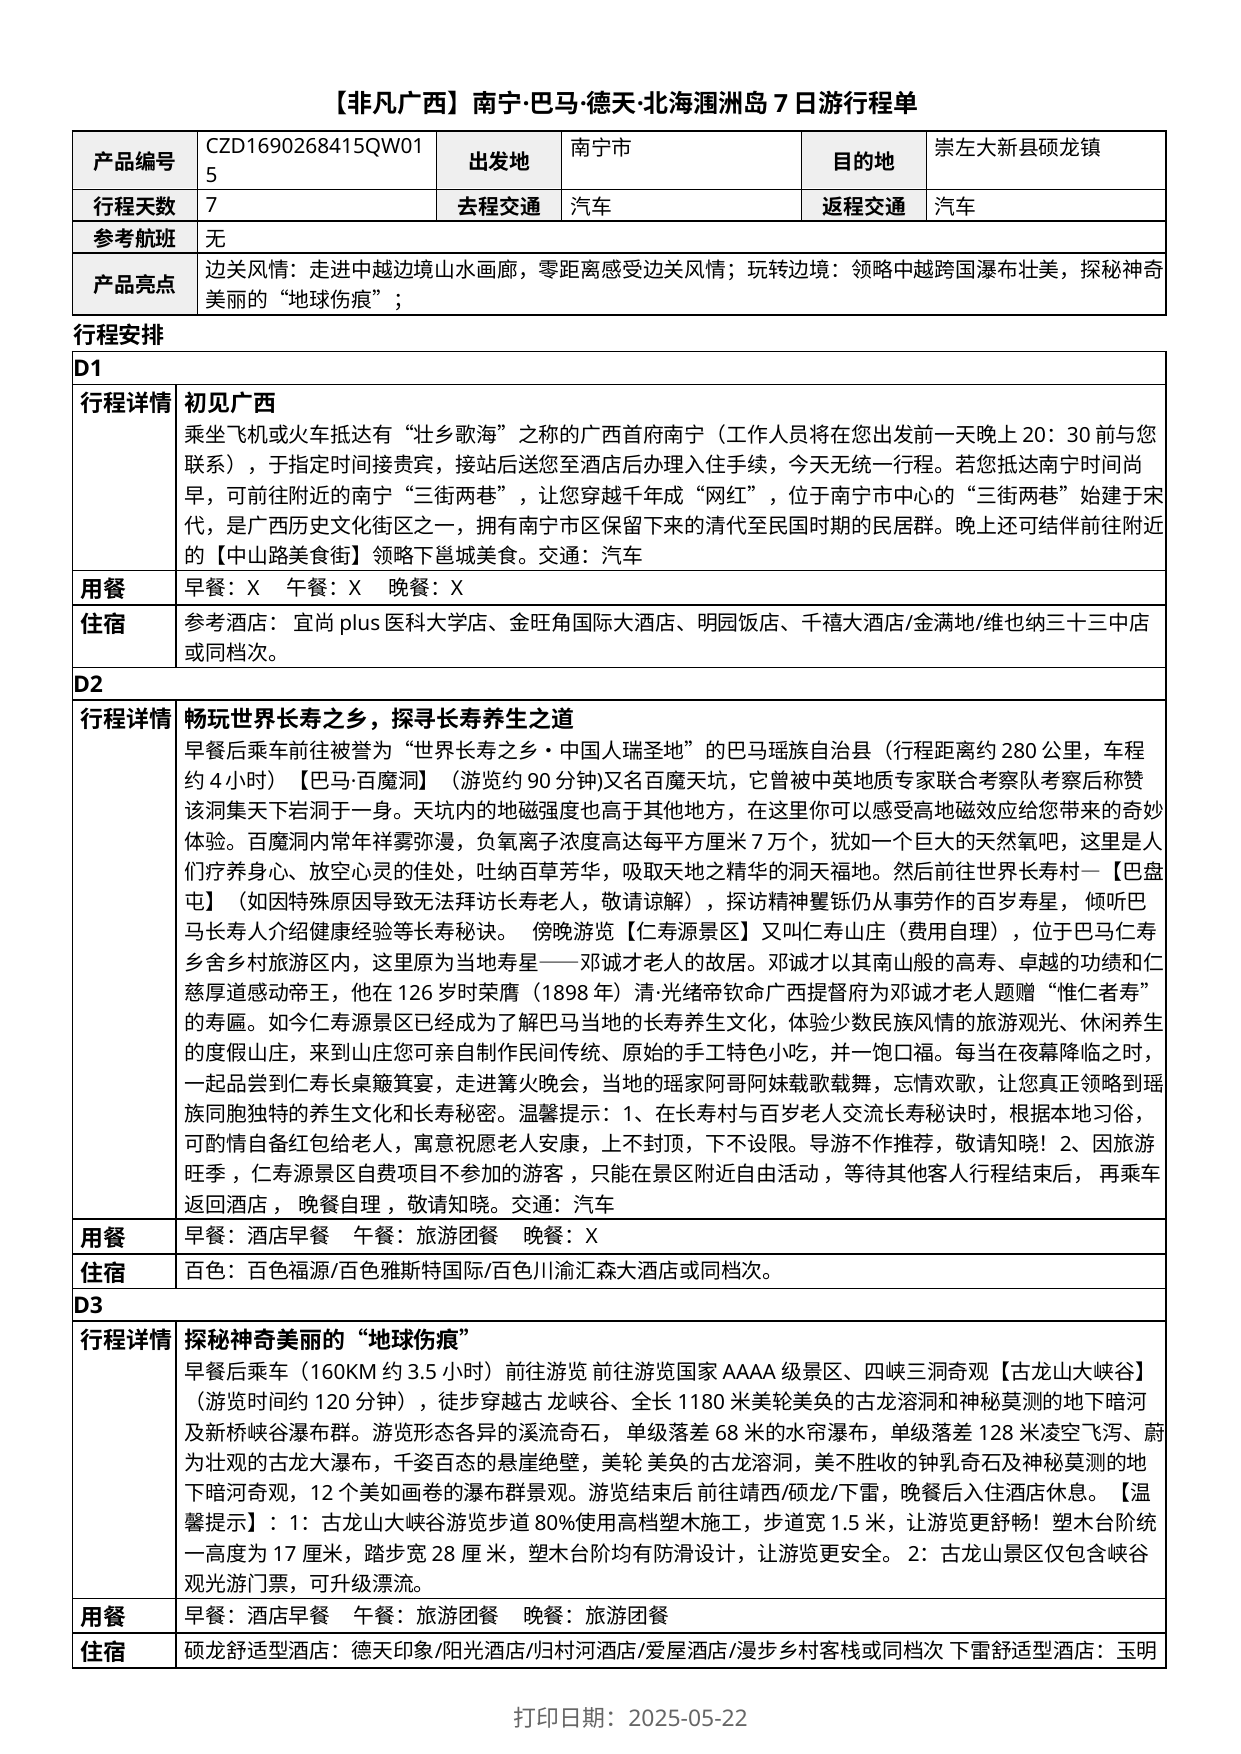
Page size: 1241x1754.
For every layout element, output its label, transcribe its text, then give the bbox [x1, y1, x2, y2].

table_header D1 [73, 352, 1165, 384]
table_cell 行程天数 [73, 190, 197, 220]
table_cell 汽车 [927, 190, 1165, 220]
table_cell 探秘神奇美丽的“地球伤痕” 早餐后乘车（160KM 约3.5 小时）前往游览 前往游览国家 AAAA 级景区、四峡三洞奇观【古龙山大峡谷】（游览时间约 120 分钟），徒步穿越古 龙峡谷、全长 1180 米美轮美奂的古龙溶洞和神秘莫测的地下暗河及新桥峡谷瀑布群。游览形态各异的溪流奇石， 单级落差 68 米的水帘瀑布，单级落差 128 米凌空飞泻、蔚为壮观的古龙大瀑布，千姿百态的悬崖绝壁，美轮 美奂的古龙溶洞，美不胜收的钟乳奇石及神秘莫测的地下暗河奇观，12 个美如画卷的瀑布群景观。游览结束后 前往靖西/硕龙/下雷，晚餐后入住酒店休息。 [177, 1322, 1165, 1597]
table_cell 百色：百色福源/百色雅斯特国际/百色川渝汇森大酒店或同档次。 [177, 1255, 1165, 1288]
table_cell 用餐 [73, 571, 175, 604]
table_cell 行程详情 [73, 385, 175, 569]
table_cell 畅玩世界长寿之乡，探寻长寿养生之道 早餐后乘车前往被誉为“世界长寿之乡•中国人瑞圣地”的巴马瑶族自治县（行程距离约280公里，车程约4小时）【巴马·百魔洞】（游览约90分钟)又名百魔天坑，它曾被中英地质专家联合考察队考察后称赞该洞集天下岩洞于一身。天坑内的地磁强度也高于其他地方，在这里你可以感受高地磁效应给您带来的奇妙体验。百魔洞内常年祥雾弥漫，负氧离子浓度高达每平方厘米7万个，犹如一个巨大的天然氧吧，这里是人们疗养身心、放空心灵的佳处，吐纳百草芳华，吸取天地之精华的洞天福地。 [177, 701, 1165, 1218]
table_cell 无 [198, 222, 1165, 252]
table_cell 产品亮点 [73, 254, 197, 314]
table_cell 7 [198, 190, 436, 220]
table_cell 参考航班 [73, 222, 197, 252]
table_cell D2 [73, 668, 1165, 699]
table_cell 行程详情 [73, 1322, 175, 1597]
table_header 出发地 [437, 132, 561, 188]
table_cell 初见广西 乘坐飞机或火车抵达有“壮乡歌海”之称的广西首府南宁（工作人员将在您出发前一天晚上20：30前与您联系），于指定时间接贵宾，接站后送您至酒店后办理入住手续，今天无统一行程。若您抵达南宁时间尚早，可前往附近的南宁“三街两巷”，让您穿越千年成“网红”，位于南宁市中心的“三街两巷”始建于宋代，是广西历史文化街区之一，拥有南宁市区保留下来的清代至民国时期的民居群。晚上还可结伴前往附近的【中山路美食街】领略下邕城美食。 [177, 385, 1165, 569]
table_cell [177, 1634, 1165, 1667]
text 行程安排 [73, 317, 1167, 350]
table_header 崇左大新县硕龙镇 [927, 132, 1165, 188]
table_cell 住宿 [73, 1634, 175, 1667]
table_cell 汽车 [562, 190, 801, 220]
table_header CZD1690268415QW015 [198, 132, 436, 188]
text 【非凡广西】南宁·巴马·德天·北海涠洲岛7日游行程单 [73, 83, 1167, 119]
table_cell 用餐 [73, 1220, 175, 1253]
table_cell 住宿 [73, 606, 175, 666]
table_cell 去程交通 [437, 190, 561, 220]
table_cell 行程详情 [73, 701, 175, 1218]
table_cell 早餐：酒店早餐 午餐：旅游团餐 晚餐：旅游团餐 [177, 1599, 1165, 1632]
table_cell D3 [73, 1289, 1165, 1320]
table_cell 早餐：酒店早餐 午餐：旅游团餐 晚餐：X [177, 1220, 1165, 1253]
table_cell 返程交通 [802, 190, 926, 220]
table_header 目的地 [802, 132, 926, 188]
table_cell 早餐：X 午餐：X 晚餐：X [177, 571, 1165, 604]
table_header 产品编号 [73, 132, 197, 188]
table_cell 用餐 [73, 1599, 175, 1632]
table_header 南宁市 [562, 132, 801, 188]
table_cell 边关风情：走进中越边境山水画廊，零距离感受边关风情； [198, 254, 1165, 314]
table_cell 住宿 [73, 1255, 175, 1288]
table_cell 参考酒店： 宜尚plus医科大学店、金旺角国际大酒店、明园饭店、千禧大酒店/金满地/维也纳三十三中店或同档次。 [177, 606, 1165, 666]
